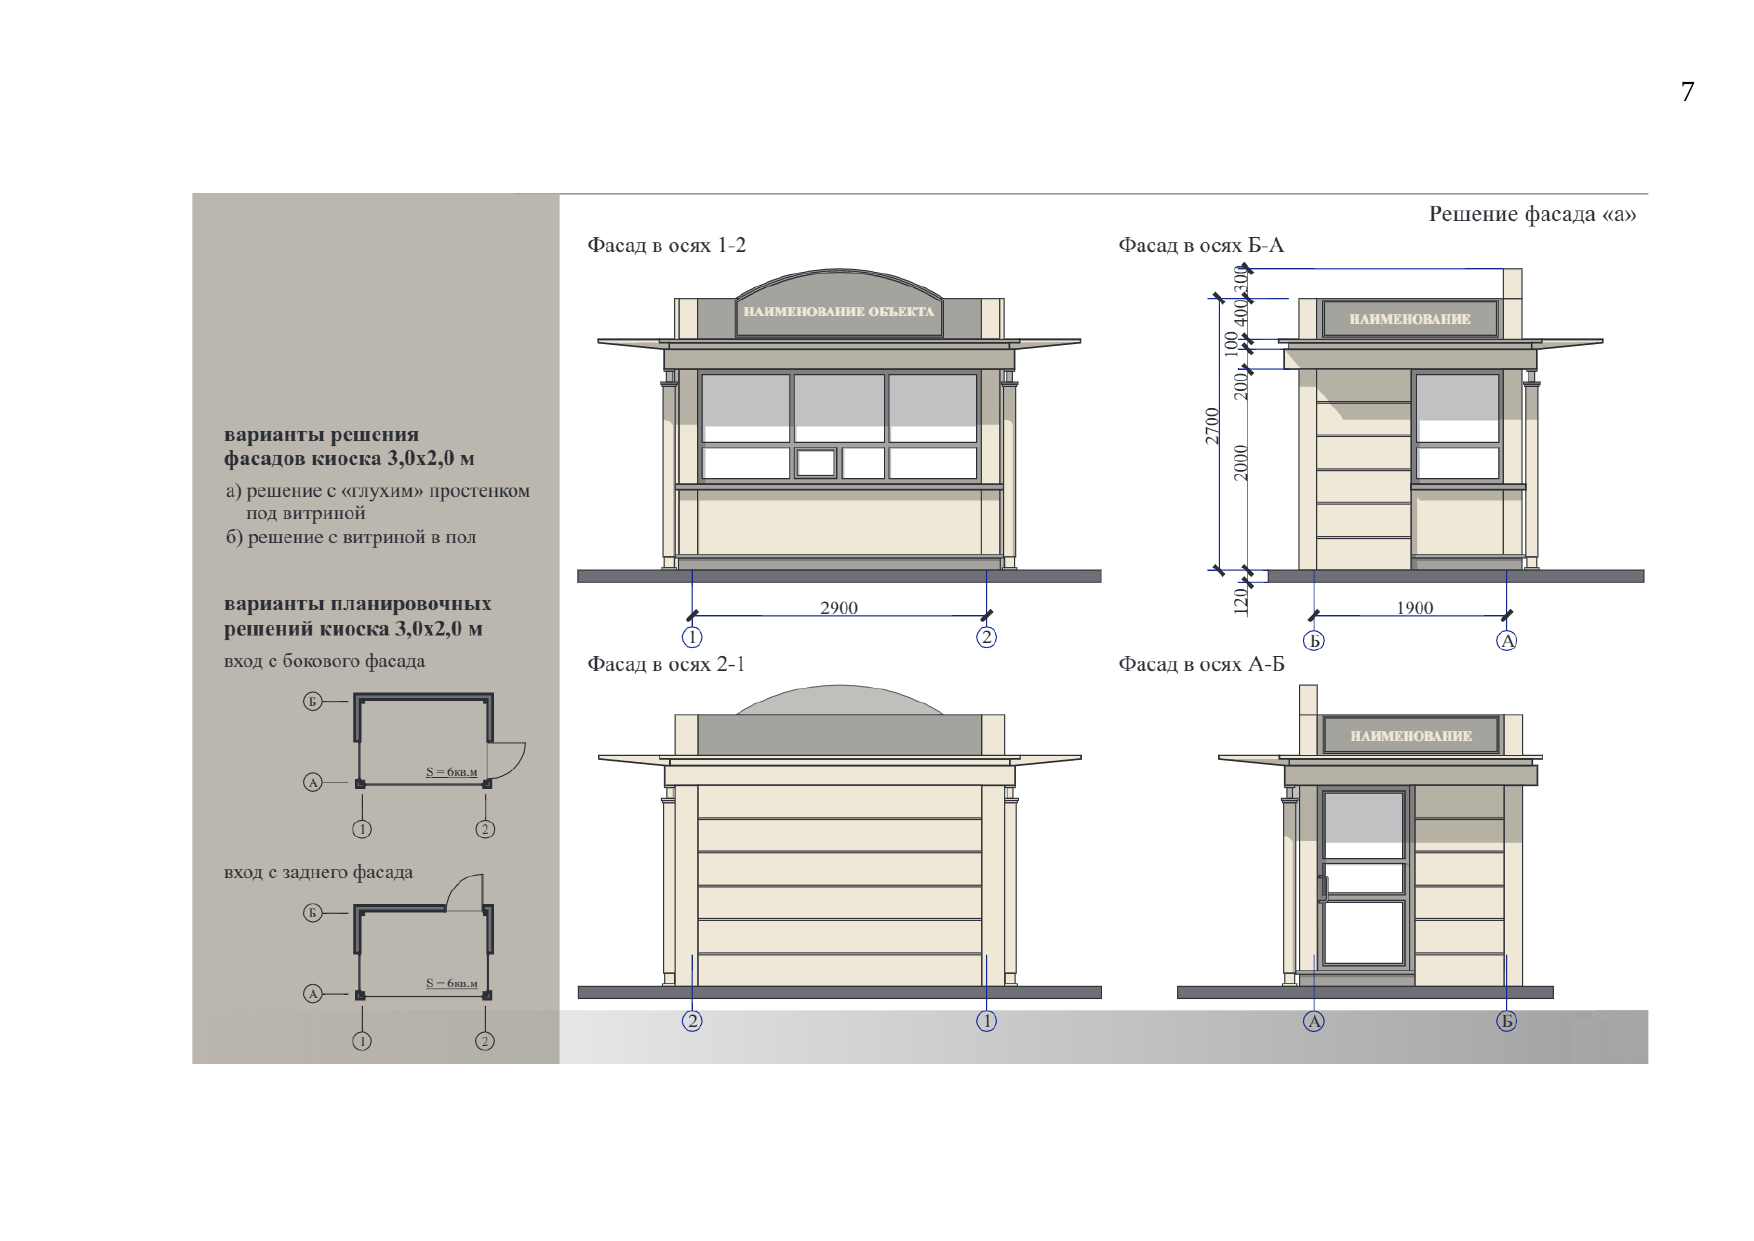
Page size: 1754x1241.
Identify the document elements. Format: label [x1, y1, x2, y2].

picture [192, 193, 1649, 1064]
